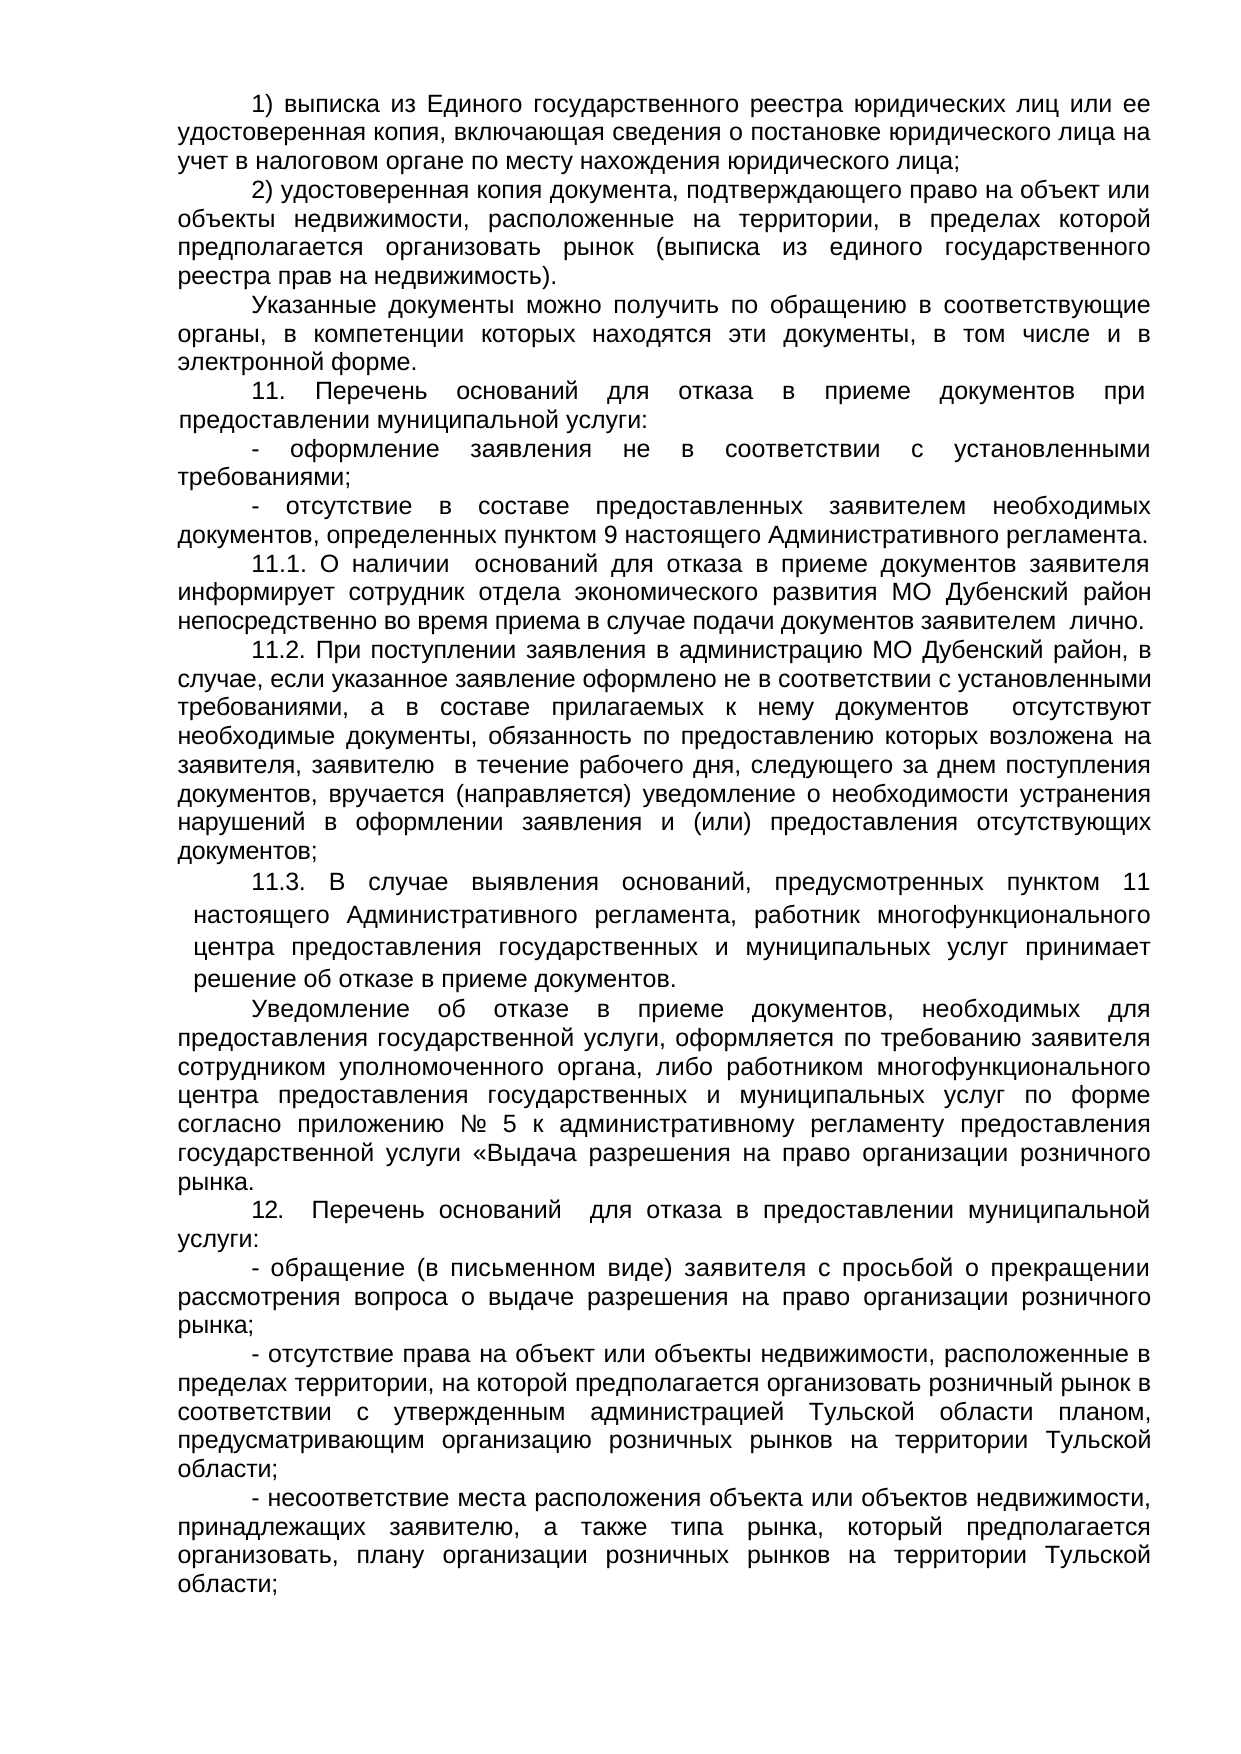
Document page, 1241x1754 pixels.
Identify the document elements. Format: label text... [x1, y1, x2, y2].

text 12. Перечень оснований для отказа в предоставлении муниципальной услуги: [177, 1195, 1152, 1253]
text 11. Перечень оснований для отказа в приеме документов при предоставлении муниципальной услуги: [179, 376, 1146, 434]
text 11.2. При поступлении заявления в администрацию МО Дубенский район, в случае, если указанное заявление оформлено не в соответствии с установленными требованиями, а в составе прилагаемых к нему документов отсутствуют необходимые документы, обязанность по предоставлению которых возложена на заявителя, заявителю в течение рабочего дня, следующего за днем поступления документов, вручается (направляется) уведомление о необходимости устранения нарушений в оформлении заявления и (или) предоставления отсутствующих документов; [177, 635, 1152, 865]
text - несоответствие места расположения объекта или объектов недвижимости, принадлежащих заявителю, а также типа рынка, который предполагается организовать, плану организации розничных рынков на территории Тульской области; [177, 1483, 1152, 1598]
text - обращение (в письменном виде) заявителя с просьбой о прекращении рассмотрения вопроса о выдаче разрешения на право организации розничного рынка; [177, 1253, 1152, 1339]
text - отсутствие в составе предоставленных заявителем необходимых документов, определенных пунктом 9 настоящего Административного регламента. [177, 491, 1152, 549]
text 11.3. В случае выявления оснований, предусмотренных пунктом 11 настоящего Административного регламента, работник многофункционального центра предоставления государственных и муниципальных услуг принимает решение об отказе в приеме документов. [193, 865, 1152, 994]
text 2) удостоверенная копия документа, подтверждающего право на объект или объекты недвижимости, расположенные на территории, в пределах которой предполагается организовать рынок (выписка из единого государственного реестра прав на недвижимость). [177, 175, 1152, 290]
text Указанные документы можно получить по обращению в соответствующие органы, в компетенции которых находятся эти документы, в том числе и в электронной форме. [177, 290, 1152, 376]
text 11.1. О наличии оснований для отказа в приеме документов заявителя информирует сотрудник отдела экономического развития МО Дубенский район непосредственно во время приема в случае подачи документов заявителем лично. [177, 549, 1152, 635]
text 1) выписка из Единого государственного реестра юридических лиц или ее удостоверенная копия, включающая сведения о постановке юридического лица на учет в налоговом органе по месту нахождения юридического лица; [177, 89, 1152, 175]
text Уведомление об отказе в приеме документов, необходимых для предоставления государственной услуги, оформляется по требованию заявителя сотрудником уполномоченного органа, либо работником многофункционального центра предоставления государственных и муниципальных услуг по форме согласно приложению № 5 к административному регламенту предоставления государственной услуги «Выдача разрешения на право организации розничного рынка. [177, 994, 1152, 1195]
text - оформление заявления не в соответствии с установленными требованиями; [177, 434, 1152, 491]
text - отсутствие права на объект или объекты недвижимости, расположенные в пределах территории, на которой предполагается организовать розничный рынок в соответствии с утвержденным администрацией Тульской области планом, предусматривающим организацию розничных рынков на территории Тульской области; [177, 1339, 1152, 1483]
